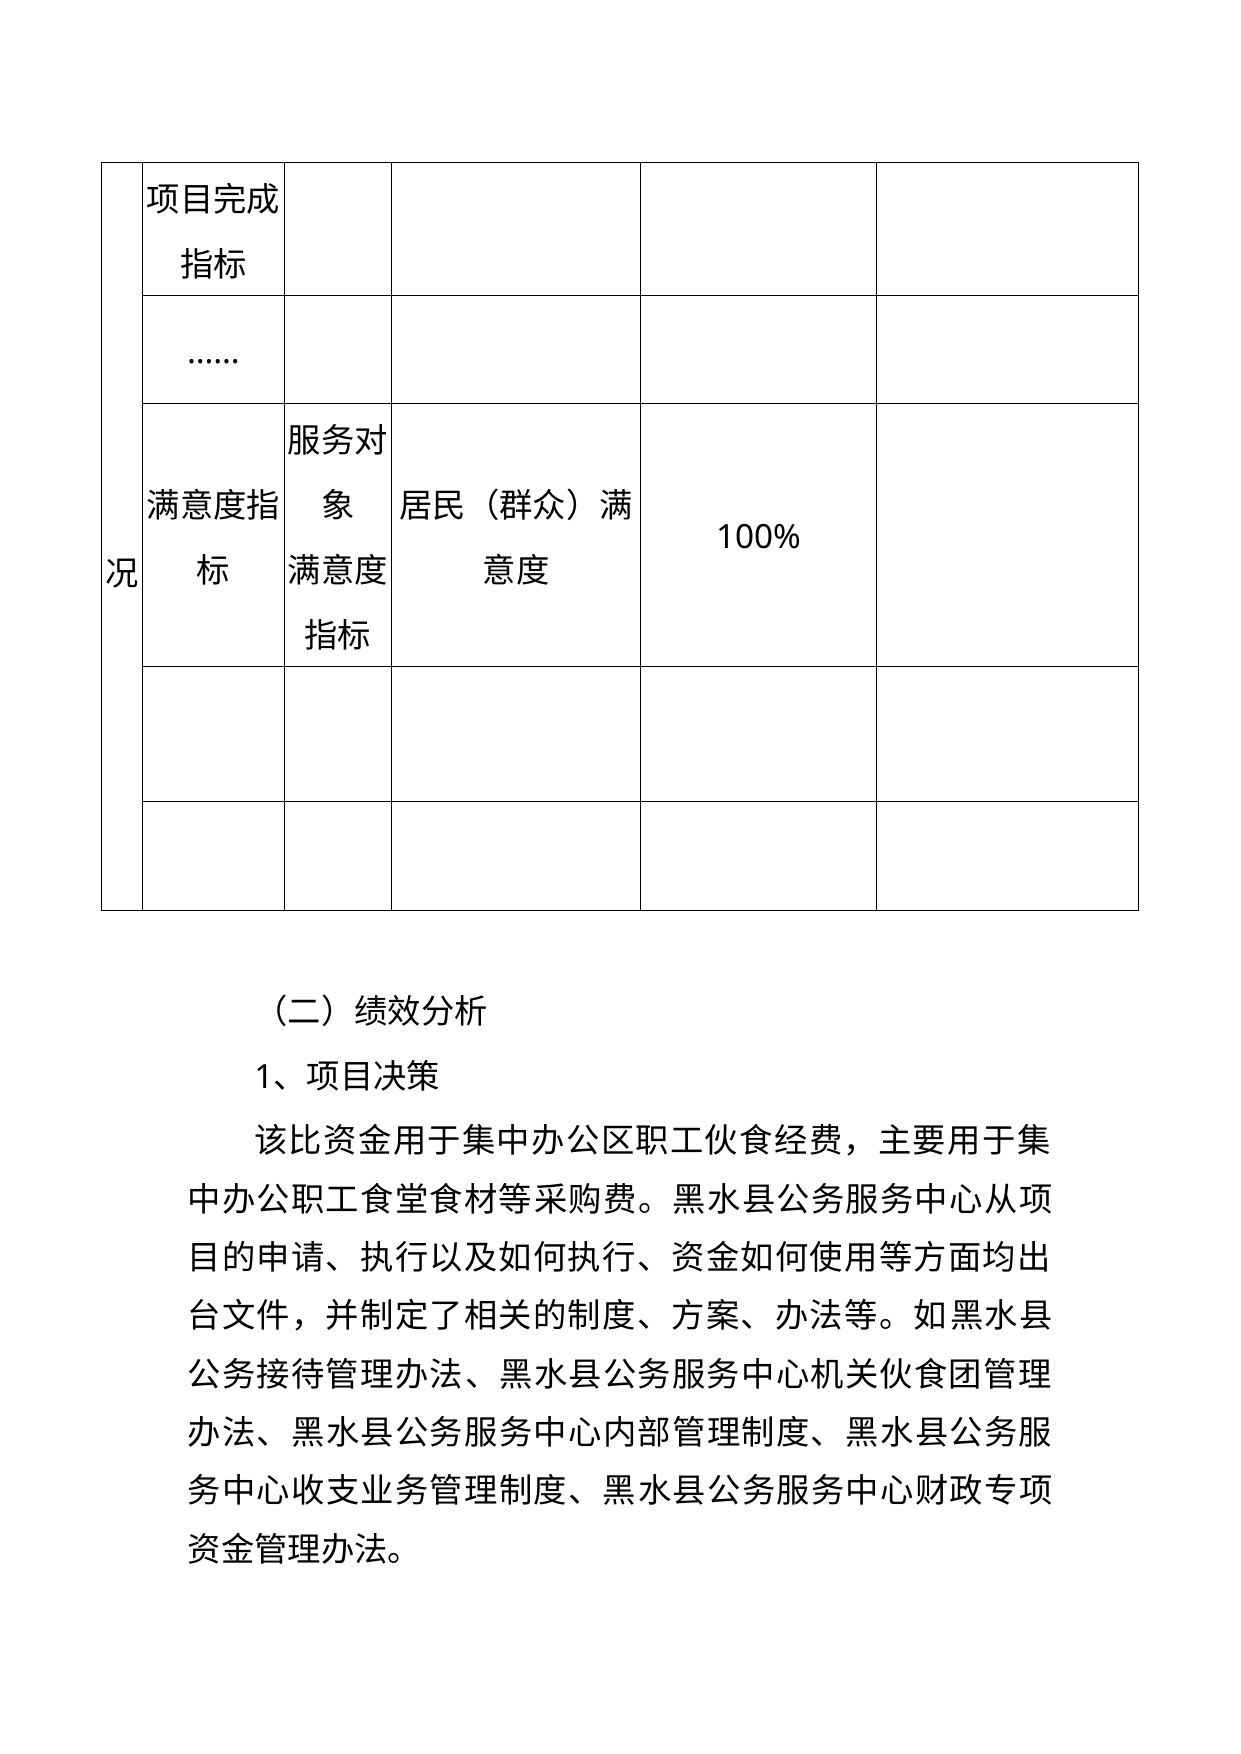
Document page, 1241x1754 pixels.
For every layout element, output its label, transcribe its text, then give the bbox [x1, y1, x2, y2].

table_cell [285, 163, 391, 294]
table_cell [877, 163, 1138, 294]
table_cell [877, 296, 1138, 403]
text 1、项目决策 [187, 1041, 1053, 1106]
table_cell [877, 667, 1138, 801]
table_cell [285, 802, 391, 910]
table_cell [285, 667, 391, 801]
text 该比资金用于集中办公区职工伙食经费，主要用于集中办公职工食堂食材等采购费。黑水县公务服务中心从项目的申请、执行以及如何执行、资金如何使用等方面均出台文件，并制定了相关的制度、方案、办法等。如黑水县公务接待管理办法、黑水县公务服务中心机关伙食团管理办法、黑水县公务服务中心内部管理制度、黑水县公务服务中心收支业务管理制度、黑水县公务服务中心财政专项资金管理办法。 [187, 1106, 1053, 1573]
table_cell [641, 667, 876, 801]
table_cell [392, 163, 640, 294]
table_cell [641, 163, 876, 294]
table_cell [143, 802, 284, 910]
table_cell 项目完成指标 [143, 163, 284, 294]
table_cell [392, 296, 640, 403]
table_cell …… [143, 296, 284, 403]
table_cell [877, 404, 1138, 666]
table_cell [641, 296, 876, 403]
table_cell 满意度指标 [143, 404, 284, 666]
table_cell [877, 802, 1138, 910]
table_cell [285, 296, 391, 403]
table_cell 居民（群众）满意度 [392, 404, 640, 666]
text （二）绩效分析 [187, 976, 1053, 1041]
table_cell [392, 802, 640, 910]
table_cell 100% [641, 404, 876, 666]
table_cell 服务对象 满意度指标 [285, 404, 391, 666]
table_cell [143, 667, 284, 801]
table_cell [392, 667, 640, 801]
table_cell [641, 802, 876, 910]
